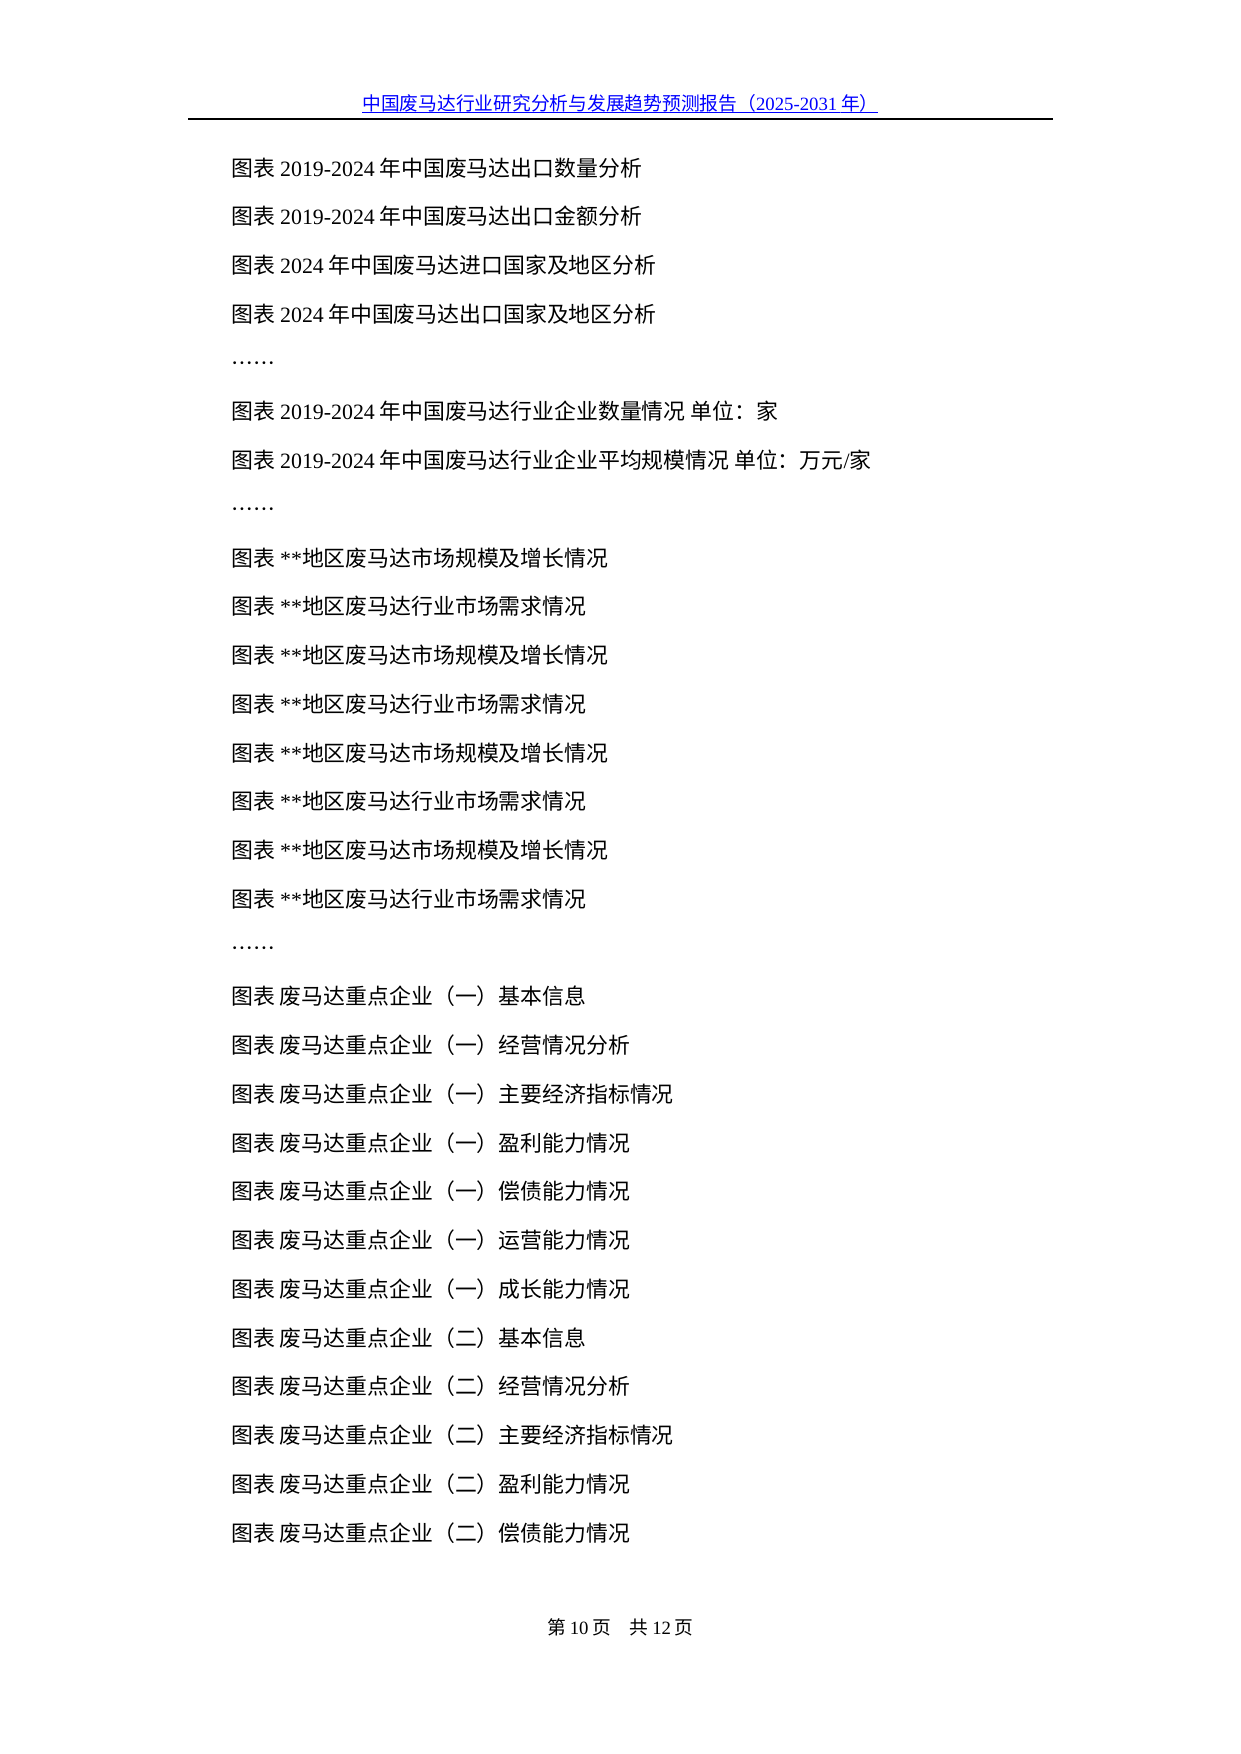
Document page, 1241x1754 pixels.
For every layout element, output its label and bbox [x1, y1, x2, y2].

text [187, 150, 1053, 1548]
